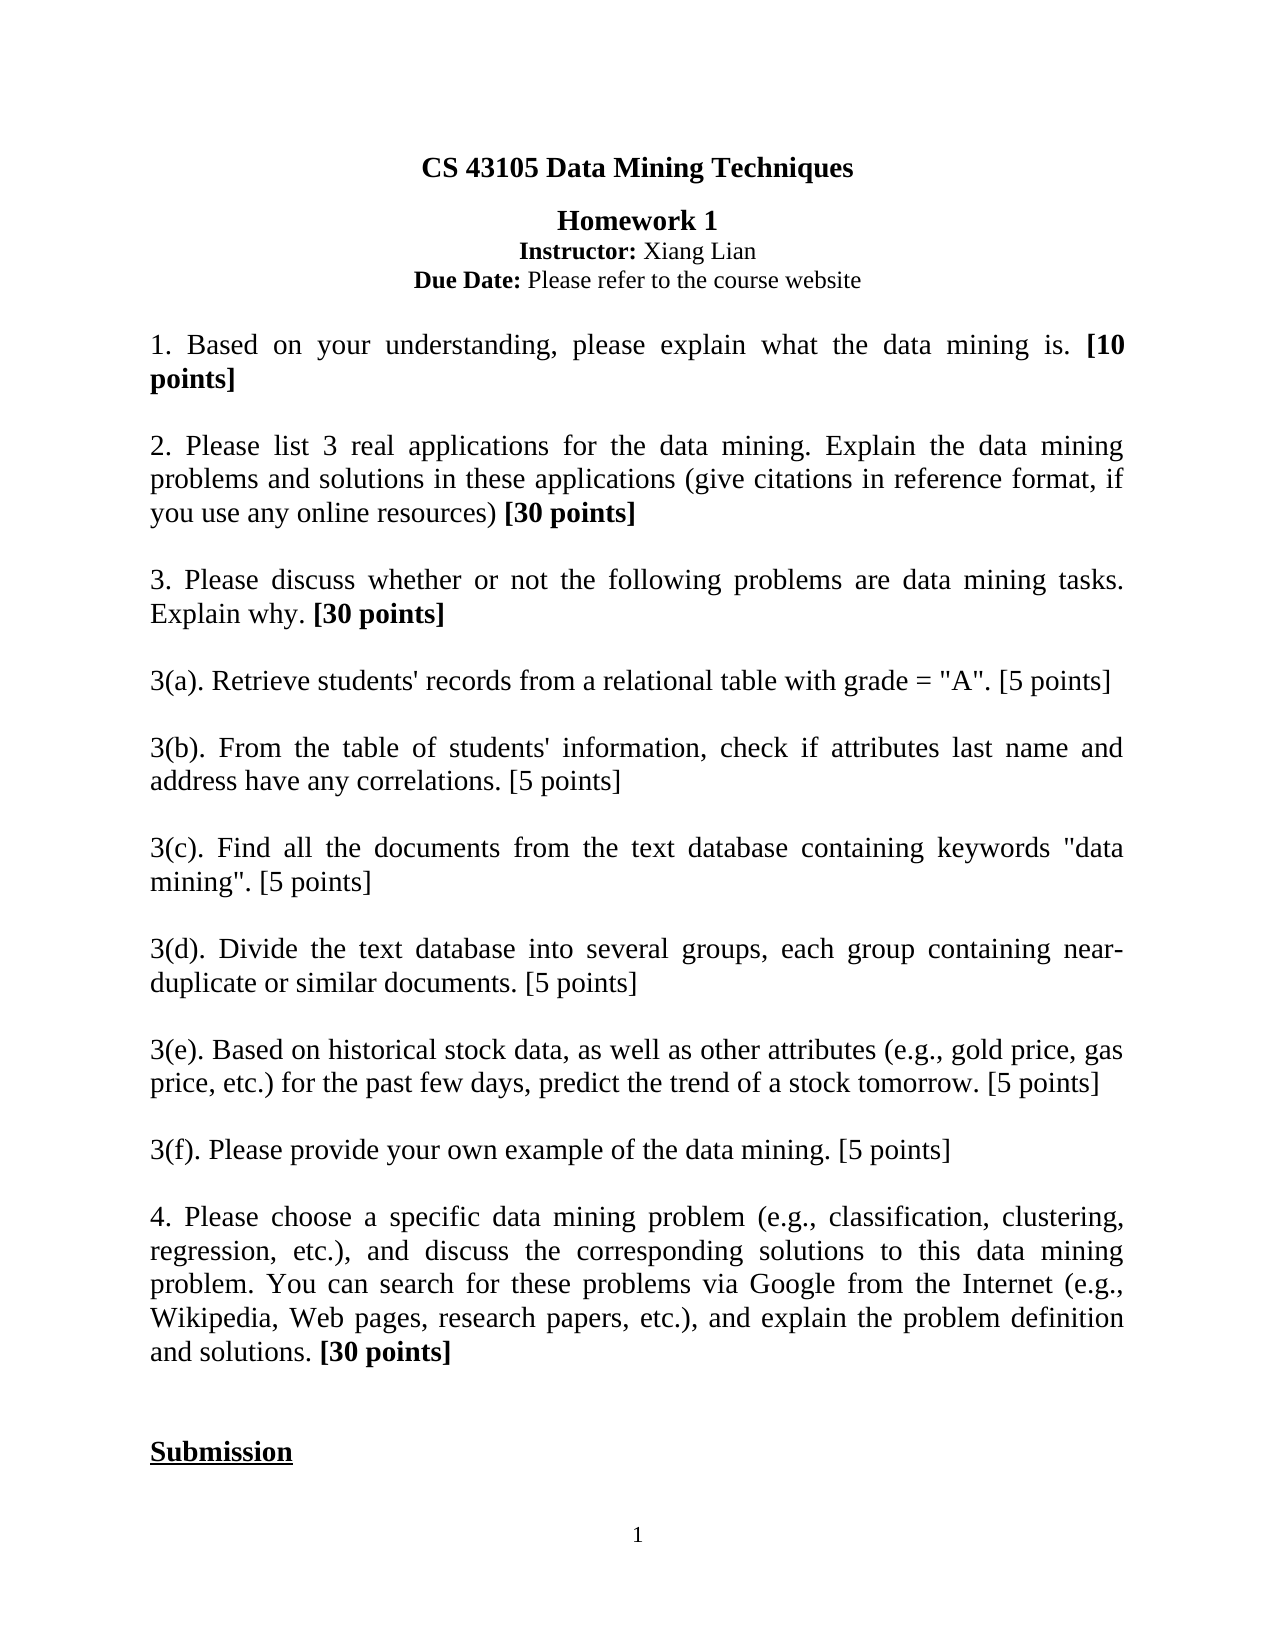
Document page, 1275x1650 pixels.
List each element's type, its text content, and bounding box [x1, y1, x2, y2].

text 3(c). Find all the documents from the text database containing keywords "data mining". [5 points] [150, 831, 1125, 898]
text 2. Please list 3 real applications for the data mining. Explain the data mining problems and solutions in these applications (give citations in reference format, if you use any online resources) [30 points] [150, 428, 1125, 529]
text 3. Please discuss whether or not the following problems are data mining tasks. Explain why. [30 points] [150, 562, 1125, 629]
text 3(d). Divide the text database into several groups, each group containing near-duplicate or similar documents. [5 points] [150, 931, 1125, 998]
text CS 43105 Data Mining Techniques [150, 150, 1125, 183]
text Submission [150, 1434, 1125, 1468]
text 1. Based on your understanding, please explain what the data mining is. [10 points] [150, 327, 1125, 394]
text Due Date: Please refer to the course website [150, 265, 1125, 294]
text Homework 1 [150, 203, 1125, 236]
text 3(a). Retrieve students' records from a relational table with grade = "A". [5 points] [150, 663, 1125, 696]
text 3(e). Based on historical stock data, as well as other attributes (e.g., gold price, gas price, etc.) for the past few days, predict the trend of a stock tomorrow. [5 points] [150, 1032, 1125, 1099]
text 3(f). Please provide your own example of the data mining. [5 points] [150, 1132, 1125, 1166]
text 4. Please choose a specific data mining problem (e.g., classification, clustering, regression, etc.), and discuss the corresponding solutions to this data mining problem. You can search for these problems via Google from the Internet (e.g., Wikipedia, Web pages, research papers, etc.), and explain the problem definition and solutions. [30 points] [150, 1199, 1125, 1367]
text 3(b). From the table of students' information, check if attributes last name and address have any correlations. [5 points] [150, 730, 1125, 797]
text Instructor: Xiang Lian [150, 236, 1125, 265]
